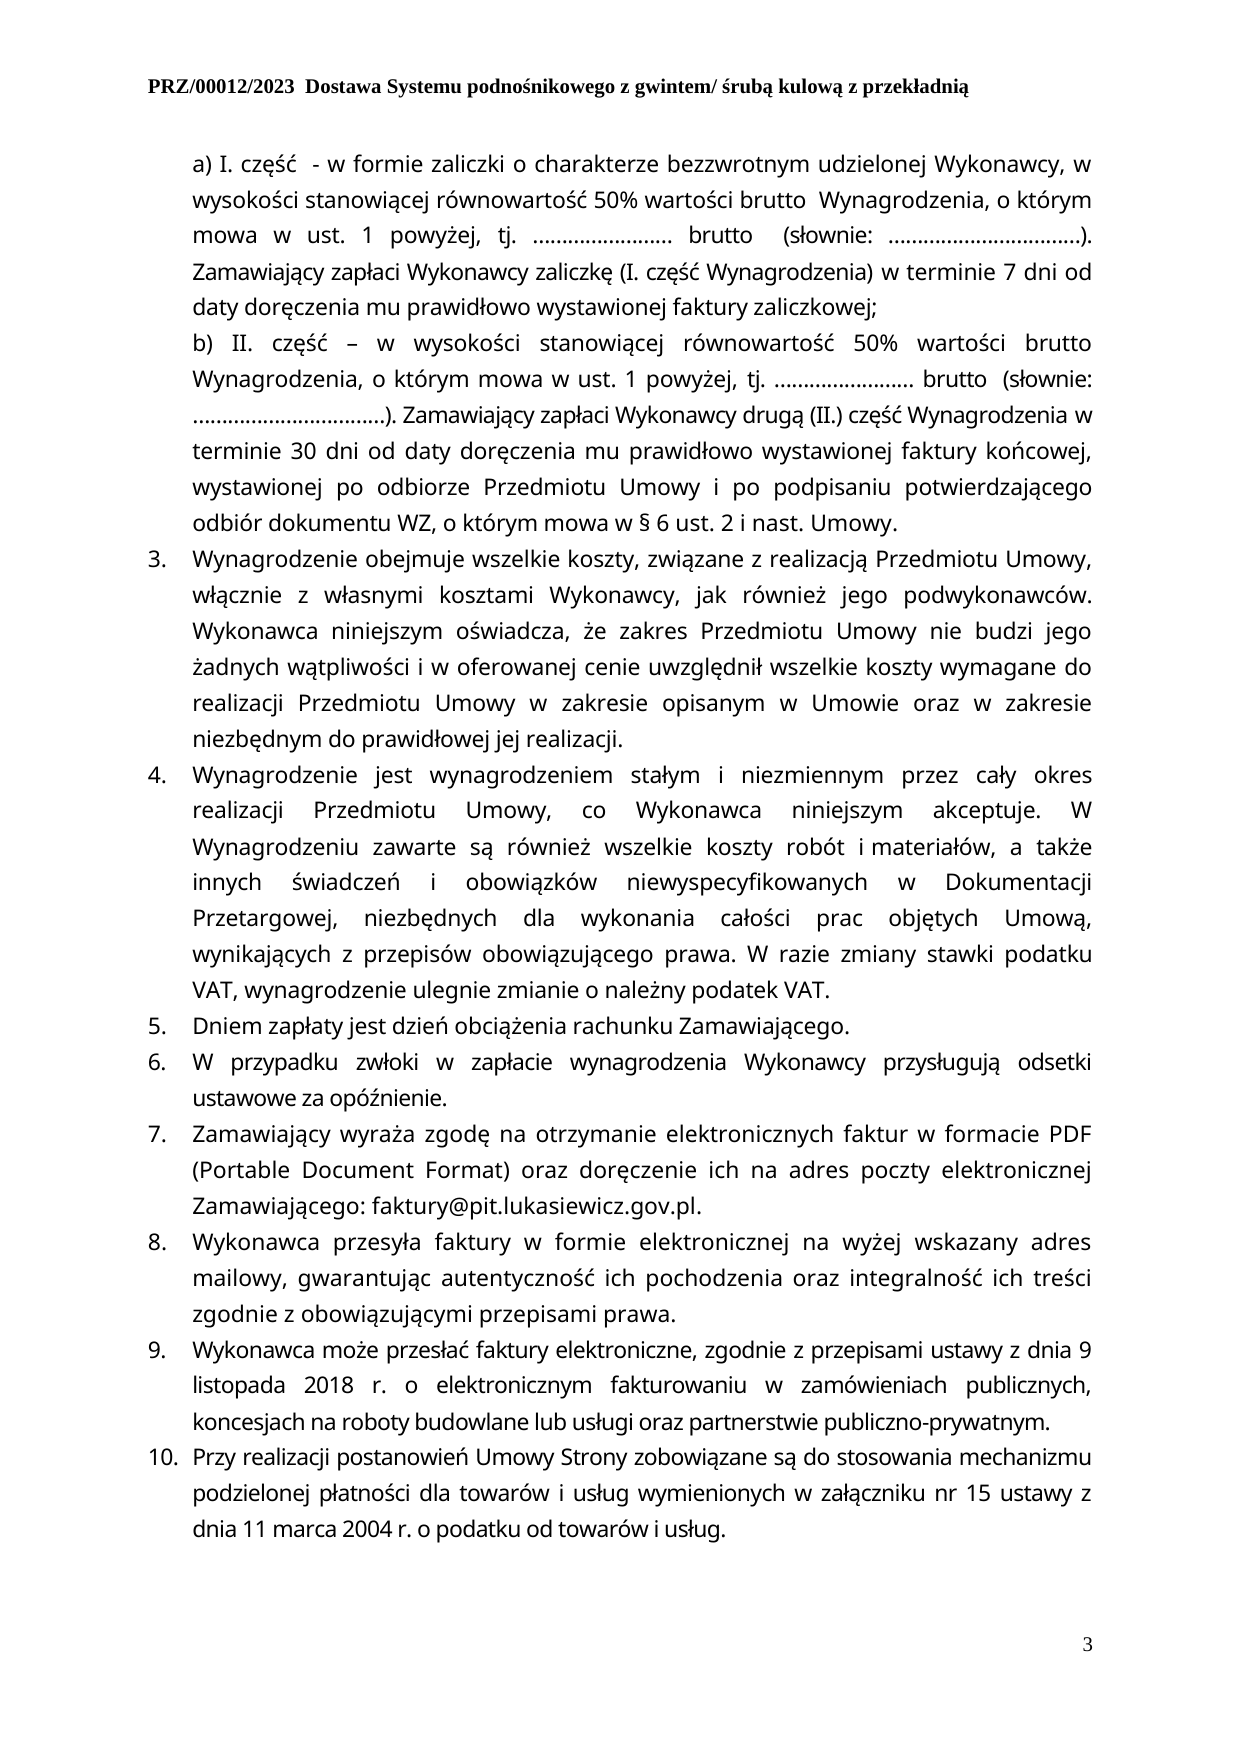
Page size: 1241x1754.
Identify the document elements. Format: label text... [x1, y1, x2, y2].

list Przy realizacji postanowień Umowy Strony zobowiązane są do stosowania mechanizmu podzielonej płatności dla towarów i usług wymienionych w załączniku nr 15 ustawy z dnia 11 marca 2004 r. o podatku od towarów i usług. [148, 1441, 1093, 1544]
list Wykonawca przesyła faktury w formie elektronicznej na wyżej wskazany adres mailowy, gwarantując autentyczność ich pochodzenia oraz integralność ich treści zgodnie z obowiązującymi przepisami prawa. [148, 1226, 1093, 1329]
text a) I. część - w formie zaliczki o charakterze bezzwrotnym udzielonej Wykonawcy, w wysokości stanowiącej równowartość 50% wartości brutto Wynagrodzenia, o którym mowa w ust. 1 powyżej, tj. …………………… brutto (słownie: ……………………………). Zamawiający zapłaci Wykonawcy zaliczkę (I. część Wynagrodzenia) w terminie 7 dni od daty doręczenia mu prawidłowo wystawionej faktury zaliczkowej; [192, 148, 1093, 323]
list Wykonawca może przesłać faktury elektroniczne, zgodnie z przepisami ustawy z dnia 9 listopada 2018 r. o elektronicznym fakturowaniu w zamówieniach publicznych, koncesjach na roboty budowlane lub usługi oraz partnerstwie publiczno-prywatnym. [148, 1333, 1093, 1437]
list Zamawiający wyraża zgodę na otrzymanie elektronicznych faktur w formacie PDF (Portable Document Format) oraz doręczenie ich na adres poczty elektronicznej Zamawiającego: faktury@pit.lukasiewicz.gov.pl. [148, 1118, 1093, 1221]
list Wynagrodzenie obejmuje wszelkie koszty, związane z realizacją Przedmiotu Umowy, włącznie z własnymi kosztami Wykonawcy, jak również jego podwykonawców. Wykonawca niniejszym oświadcza, że zakres Przedmiotu Umowy nie budzi jego żadnych wątpliwości i w oferowanej cenie uwzględnił wszelkie koszty wymagane do realizacji Przedmiotu Umowy w zakresie opisanym w Umowie oraz w zakresie niezbędnym do prawidłowej jej realizacji. [148, 543, 1093, 754]
list Wynagrodzenie jest wynagrodzeniem stałym i niezmiennym przez cały okres realizacji Przedmiotu Umowy, co Wykonawca niniejszym akceptuje. W Wynagrodzeniu zawarte są również wszelkie koszty robót i materiałów, a także innych świadczeń i obowiązków niewyspecyfikowanych w Dokumentacji Przetargowej, niezbędnych dla wykonania całości prac objętych Umową, wynikających z przepisów obowiązującego prawa. W razie zmiany stawki podatku VAT, wynagrodzenie ulegnie zmianie o należny podatek VAT. [148, 758, 1093, 1005]
list W przypadku zwłoki w zapłacie wynagrodzenia Wykonawcy przysługują odsetki ustawowe za opóźnienie. [148, 1046, 1093, 1113]
text b) II. część – w wysokości stanowiącej równowartość 50% wartości brutto Wynagrodzenia, o którym mowa w ust. 1 powyżej, tj. …………………… brutto (słownie: ……………………………). Zamawiający zapłaci Wykonawcy drugą (II.) część Wynagrodzenia w terminie 30 dni od daty doręczenia mu prawidłowo wystawionej faktury końcowej, wystawionej po odbiorze Przedmiotu Umowy i po podpisaniu potwierdzającego odbiór dokumentu WZ, o którym mowa w § 6 ust. 2 i nast. Umowy. [192, 327, 1093, 538]
list Dniem zapłaty jest dzień obciążenia rachunku Zamawiającego. [148, 1010, 1093, 1041]
